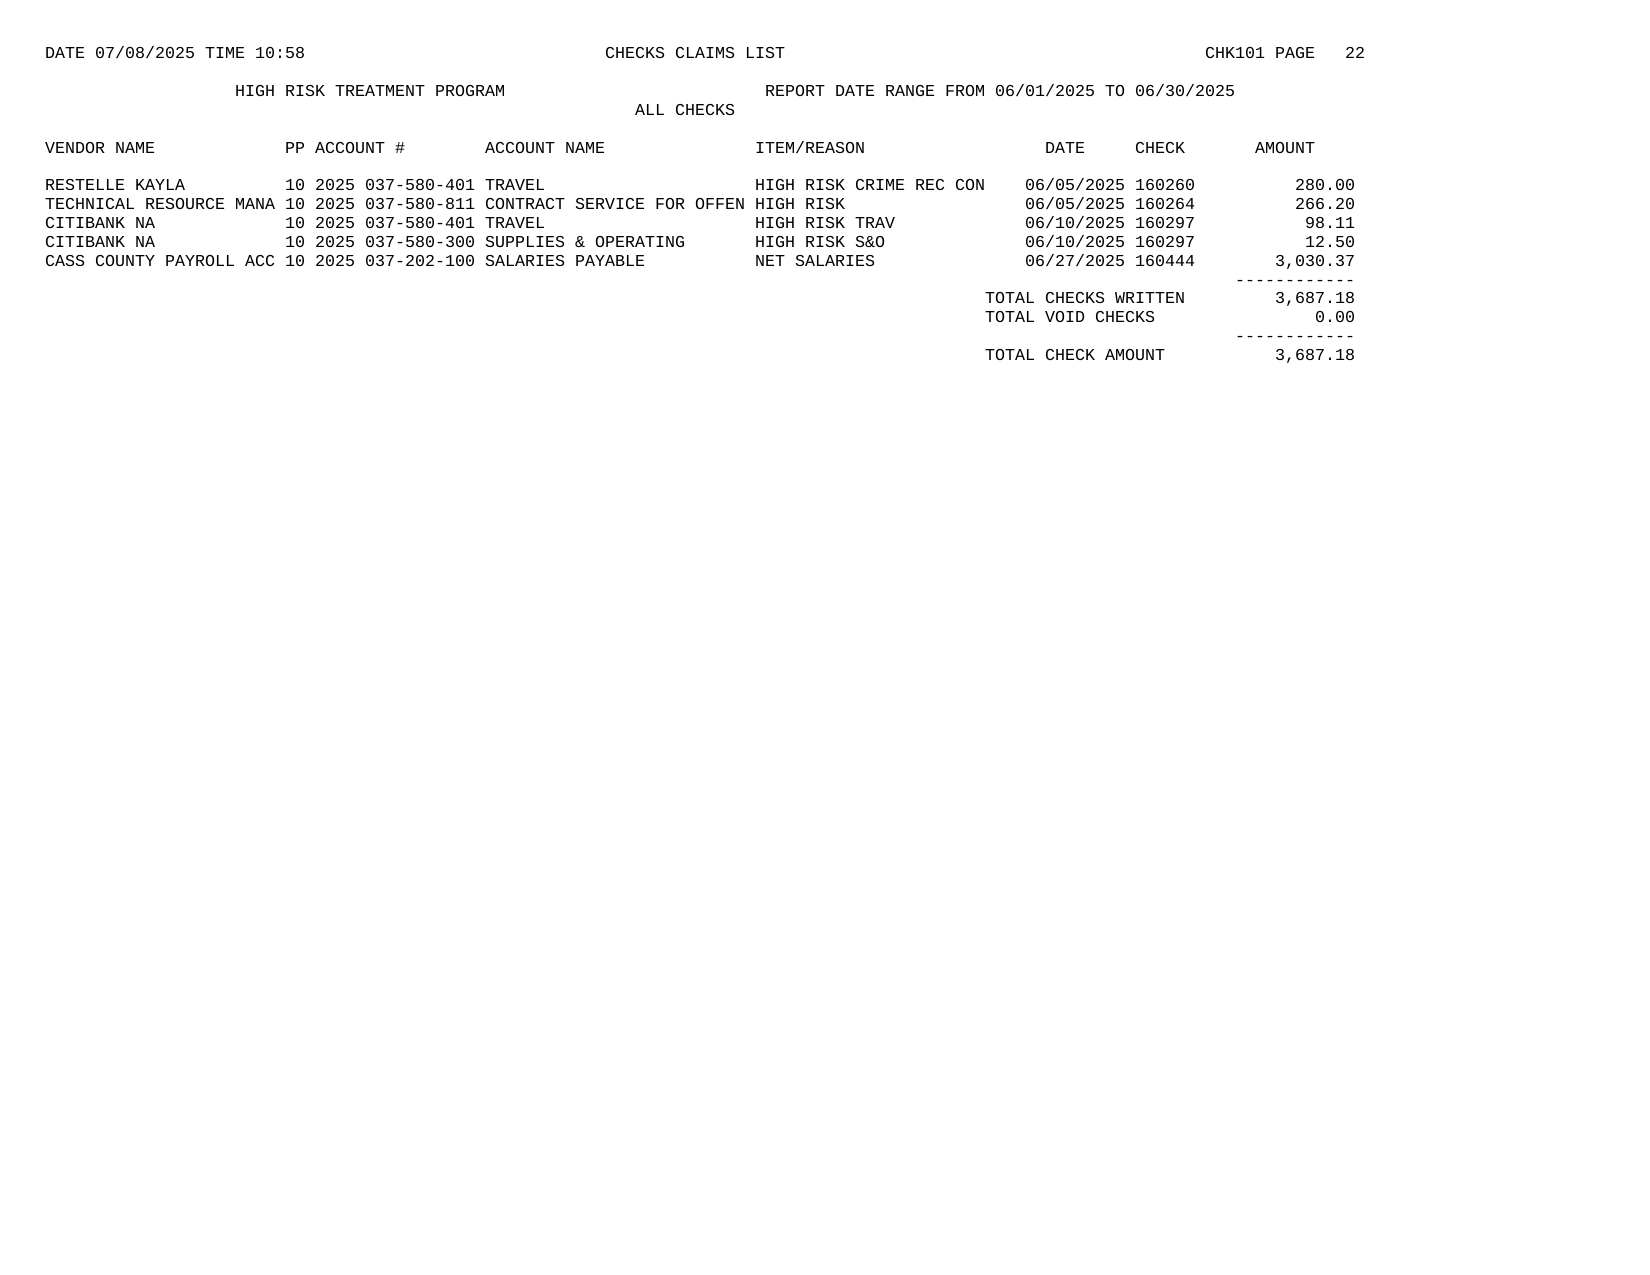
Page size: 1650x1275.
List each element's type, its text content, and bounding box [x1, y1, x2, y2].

text RESTELLE KAYLA 10 2025 037-580-401 TRAVEL HIGH RISK CRIME REC CON 06/05/2025 160260 280.00 [45, 177, 1605, 196]
text HIGH RISK TREATMENT PROGRAM REPORT DATE RANGE FROM 06/01/2025 TO 06/30/2025 [45, 83, 1605, 102]
text ------------ [45, 328, 1605, 347]
text CASS COUNTY PAYROLL ACC 10 2025 037-202-100 SALARIES PAYABLE NET SALARIES 06/27/2025 160444 3,030.37 [45, 252, 1605, 271]
text TOTAL VOID CHECKS 0.00 [45, 309, 1605, 328]
text ------------ [45, 271, 1605, 290]
text TOTAL CHECKS WRITTEN 3,687.18 [45, 290, 1605, 309]
text DATE 07/08/2025 TIME 10:58 CHECKS CLAIMS LIST CHK101 PAGE 22 [45, 45, 1605, 64]
text VENDOR NAME PP ACCOUNT # ACCOUNT NAME ITEM/REASON DATE CHECK AMOUNT [45, 139, 1605, 158]
text TOTAL CHECK AMOUNT 3,687.18 [45, 347, 1605, 366]
text CITIBANK NA 10 2025 037-580-300 SUPPLIES & OPERATING HIGH RISK S&O 06/10/2025 160297 12.50 [45, 233, 1605, 252]
text CITIBANK NA 10 2025 037-580-401 TRAVEL HIGH RISK TRAV 06/10/2025 160297 98.11 [45, 215, 1605, 233]
text ALL CHECKS [45, 102, 1605, 120]
text TECHNICAL RESOURCE MANA 10 2025 037-580-811 CONTRACT SERVICE FOR OFFEN HIGH RISK 06/05/2025 160264 266.20 [45, 196, 1605, 215]
